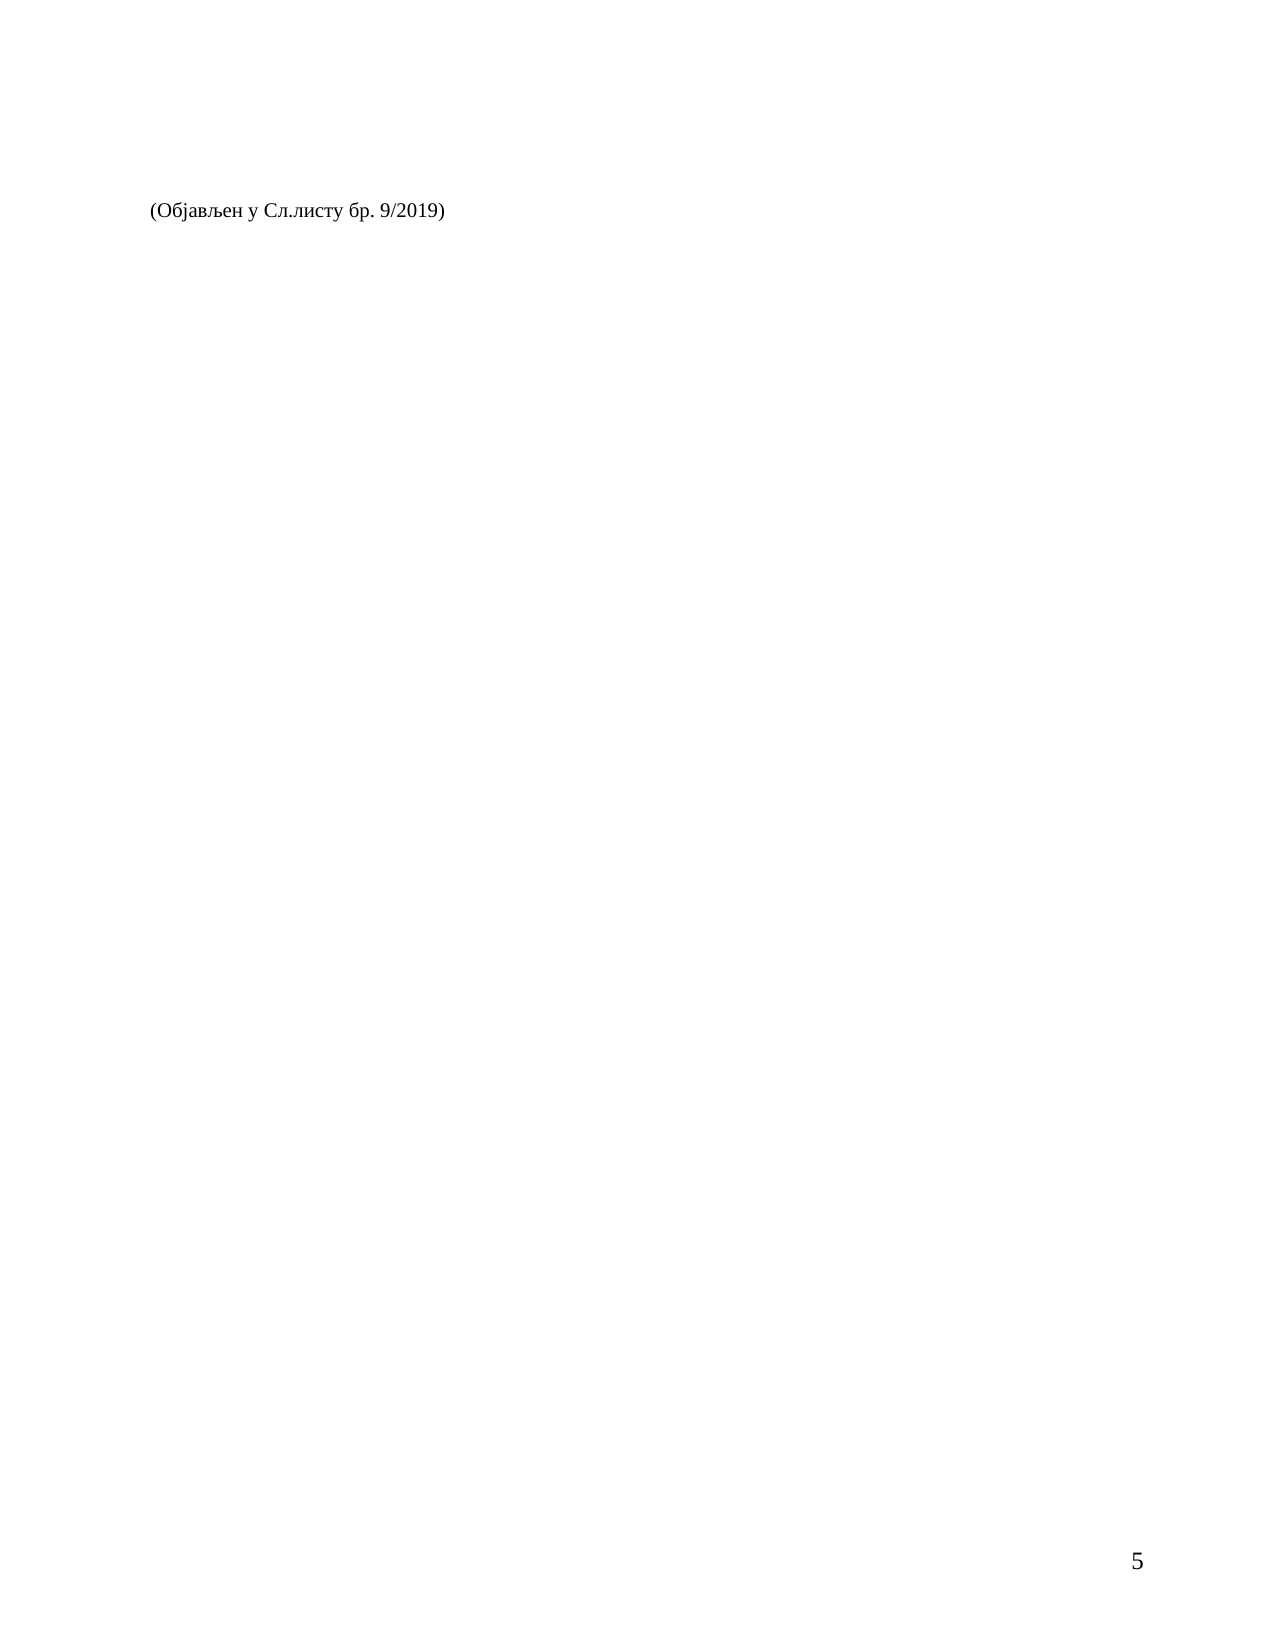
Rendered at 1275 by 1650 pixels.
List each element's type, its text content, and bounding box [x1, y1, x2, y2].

text (Објављен у Сл.листу бр. 9/2019) [150, 198, 1144, 222]
